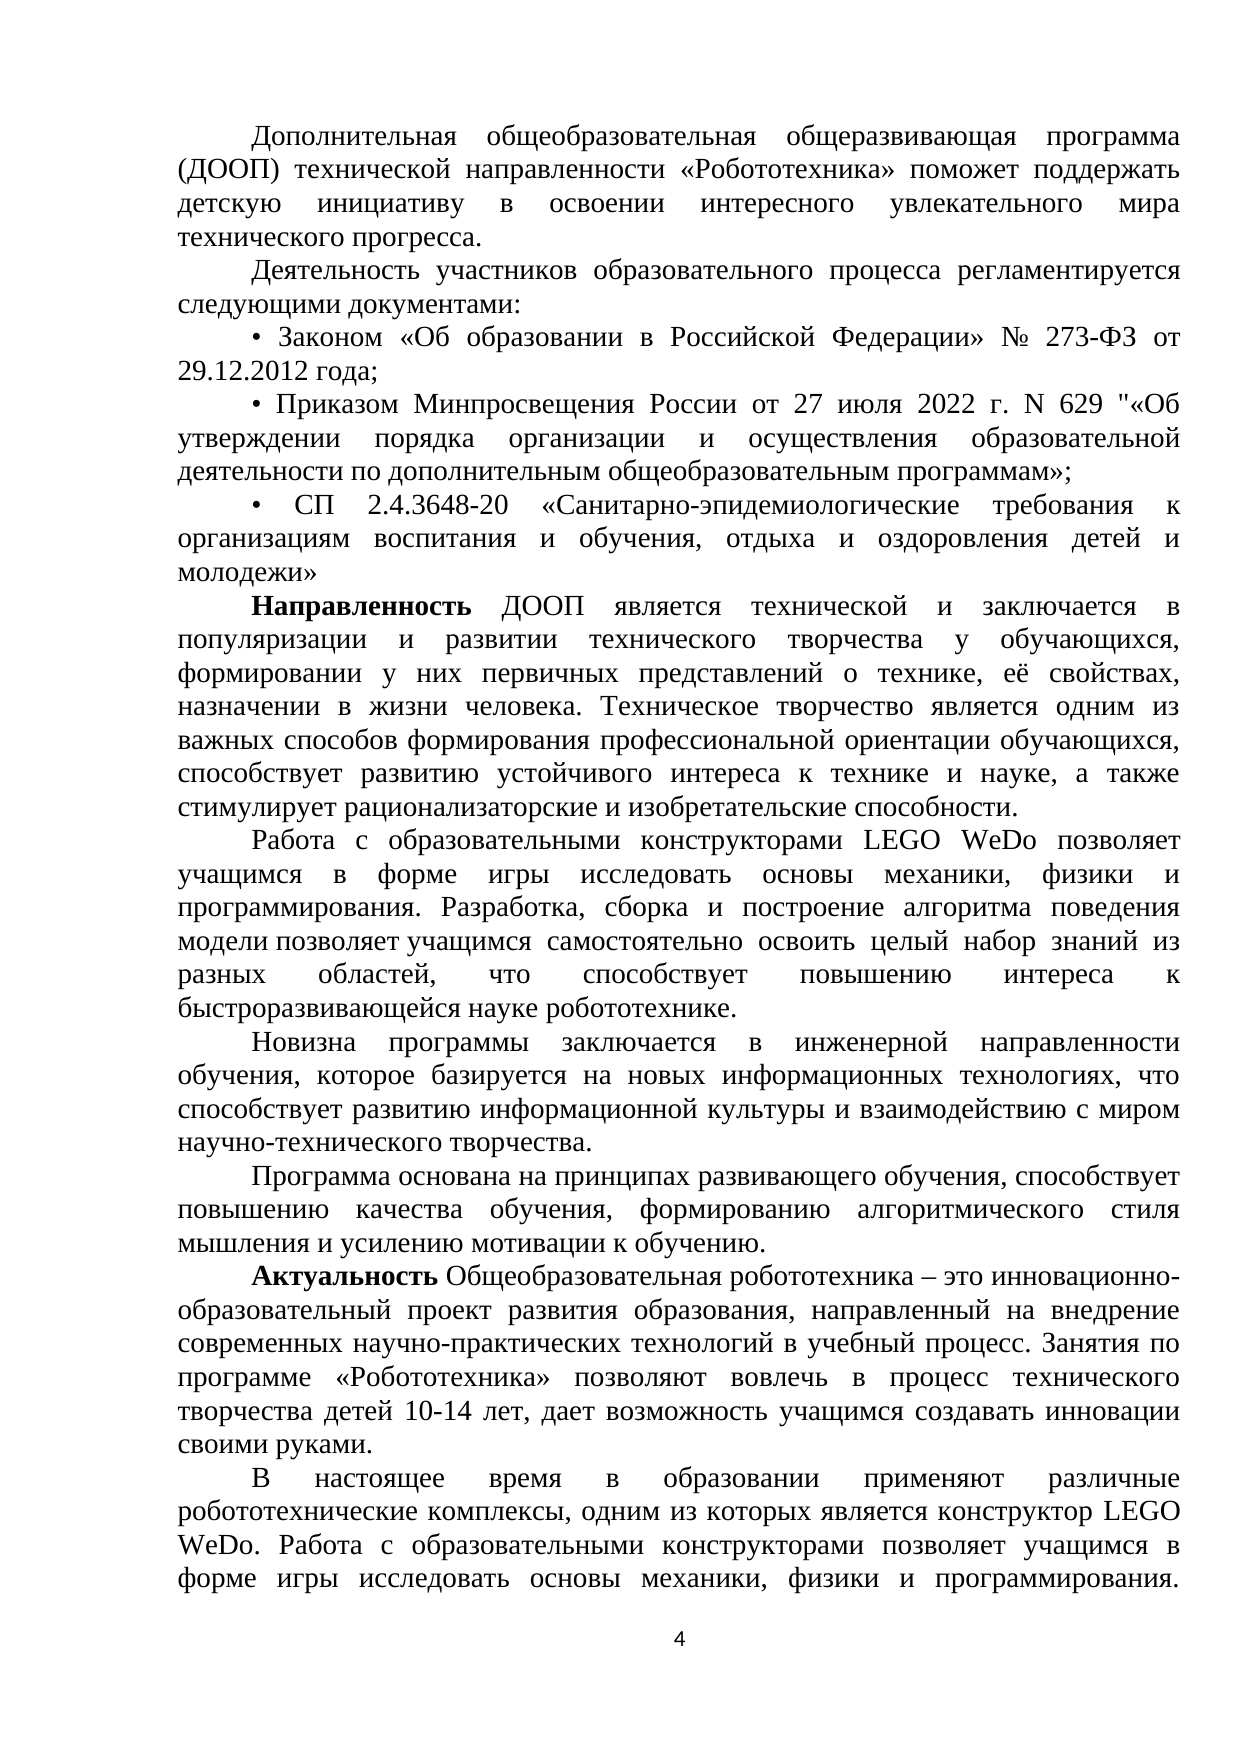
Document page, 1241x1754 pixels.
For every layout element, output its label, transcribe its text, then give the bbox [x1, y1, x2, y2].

text • Законом «Об образовании в Российской Федерации» № 273-ФЗ от 29.12.2012 года; [177, 319, 1181, 386]
text Актуальность Общеобразовательная робототехника – это инновационно-образовательный проект развития образования, направленный на внедрение современных научно-практических технологий в учебный процесс. Занятия по программе «Робототехника» позволяют вовлечь в процесс технического творчества детей 10-14 лет, дает возможность учащимся создавать инновации своими руками. [177, 1258, 1181, 1460]
text Дополнительная общеобразовательная общеразвивающая программа (ДООП) технической направленности «Робототехника» поможет поддержать детскую инициативу в освоении интересного увлекательного мира технического прогресса. [177, 118, 1181, 252]
text • СП 2.4.3648-20 «Санитарно-эпидемиологические требования к организациям воспитания и обучения, отдыха и оздоровления детей и молодежи» [177, 487, 1181, 588]
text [177, 1460, 1181, 1594]
text • Приказом Минпросвещения России от 27 июля 2022 г. N 629 "«Об утверждении порядка организации и осуществления образовательной деятельности по дополнительным общеобразовательным программам»; [177, 386, 1181, 487]
text Работа с образовательными конструкторами LEGO WeDo позволяет учащимся в форме игры исследовать основы механики, физики и программирования. Разработка, сборка и построение алгоритма поведения модели позволяет учащимся самостоятельно освоить целый набор знаний из разных областей, что способствует повышению интереса к быстроразвивающейся науке робототехнике. [177, 822, 1181, 1024]
text Новизна программы заключается в инженерной направленности обучения, которое базируется на новых информационных технологиях, что способствует развитию информационной культуры и взаимодействию с миром научно-технического творчества. [177, 1024, 1181, 1158]
text Направленность ДООП является технической и заключается в популяризации и развитии технического творчества у обучающихся, формировании у них первичных представлений о технике, её свойствах, назначении в жизни человека. Техническое творчество является одним из важных способов формирования профессиональной ориентации обучающихся, способствует развитию устойчивого интереса к технике и науке, а также стимулирует рационализаторские и изобретательские способности. [177, 588, 1181, 822]
text Программа основана на принципах развивающего обучения, способствует повышению качества обучения, формированию алгоритмического стиля мышления и усилению мотивации к обучению. [177, 1158, 1181, 1258]
text Деятельность участников образовательного процесса регламентируется следующими документами: [177, 252, 1181, 319]
